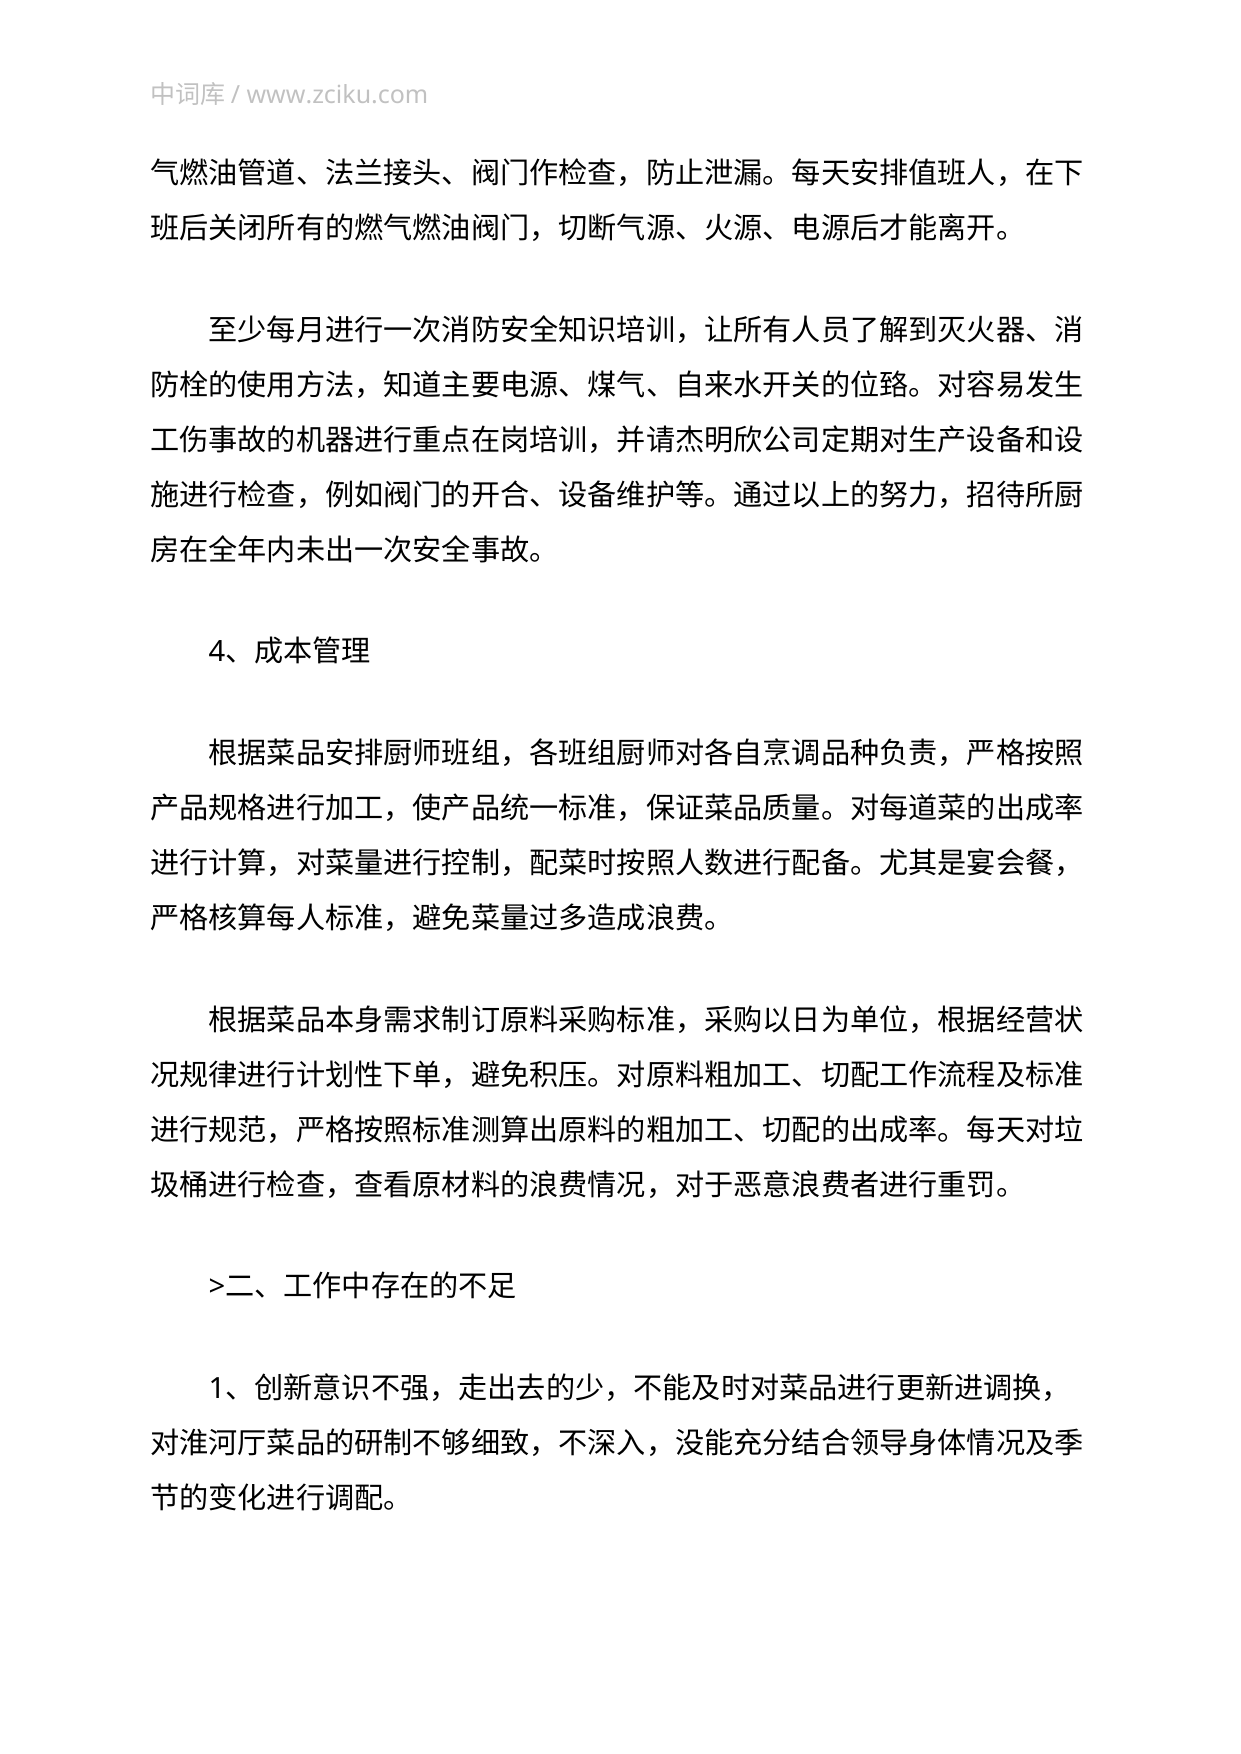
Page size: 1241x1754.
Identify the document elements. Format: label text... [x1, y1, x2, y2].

text 至少每月进行一次消防安全知识培训，让所有人员了解到灭火器、消防栓的使用方法，知道主要电源、煤气、自来水开关的位臵。对容易发生工伤事故的机器进行重点在岗培训，并请杰明欣公司定期对生产设备和设施进行检查，例如阀门的开合、设备维护等。通过以上的努力，招待所厨房在全年内未出一次安全事故。 [150, 307, 1090, 568]
text 4、成本管理 [150, 628, 1090, 670]
text >二、工作中存在的不足 [150, 1263, 1090, 1305]
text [150, 150, 1090, 247]
text 1、创新意识不强，走出去的少，不能及时对菜品进行更新进调换，对淮河厅菜品的研制不够细致，不深入，没能充分结合领导身体情况及季节的变化进行调配。 [150, 1365, 1090, 1517]
text 根据菜品安排厨师班组，各班组厨师对各自烹调品种负责，严格按照产品规格进行加工，使产品统一标准，保证菜品质量。对每道菜的出成率进行计算，对菜量进行控制，配菜时按照人数进行配备。尤其是宴会餐，严格核算每人标准，避免菜量过多造成浪费。 [150, 730, 1090, 937]
text 根据菜品本身需求制订原料采购标准，采购以日为单位，根据经营状况规律进行计划性下单，避免积压。对原料粗加工、切配工作流程及标准进行规范，严格按照标准测算出原料的粗加工、切配的出成率。每天对垃圾桶进行检查，查看原材料的浪费情况，对于恶意浪费者进行重罚。 [150, 996, 1090, 1203]
